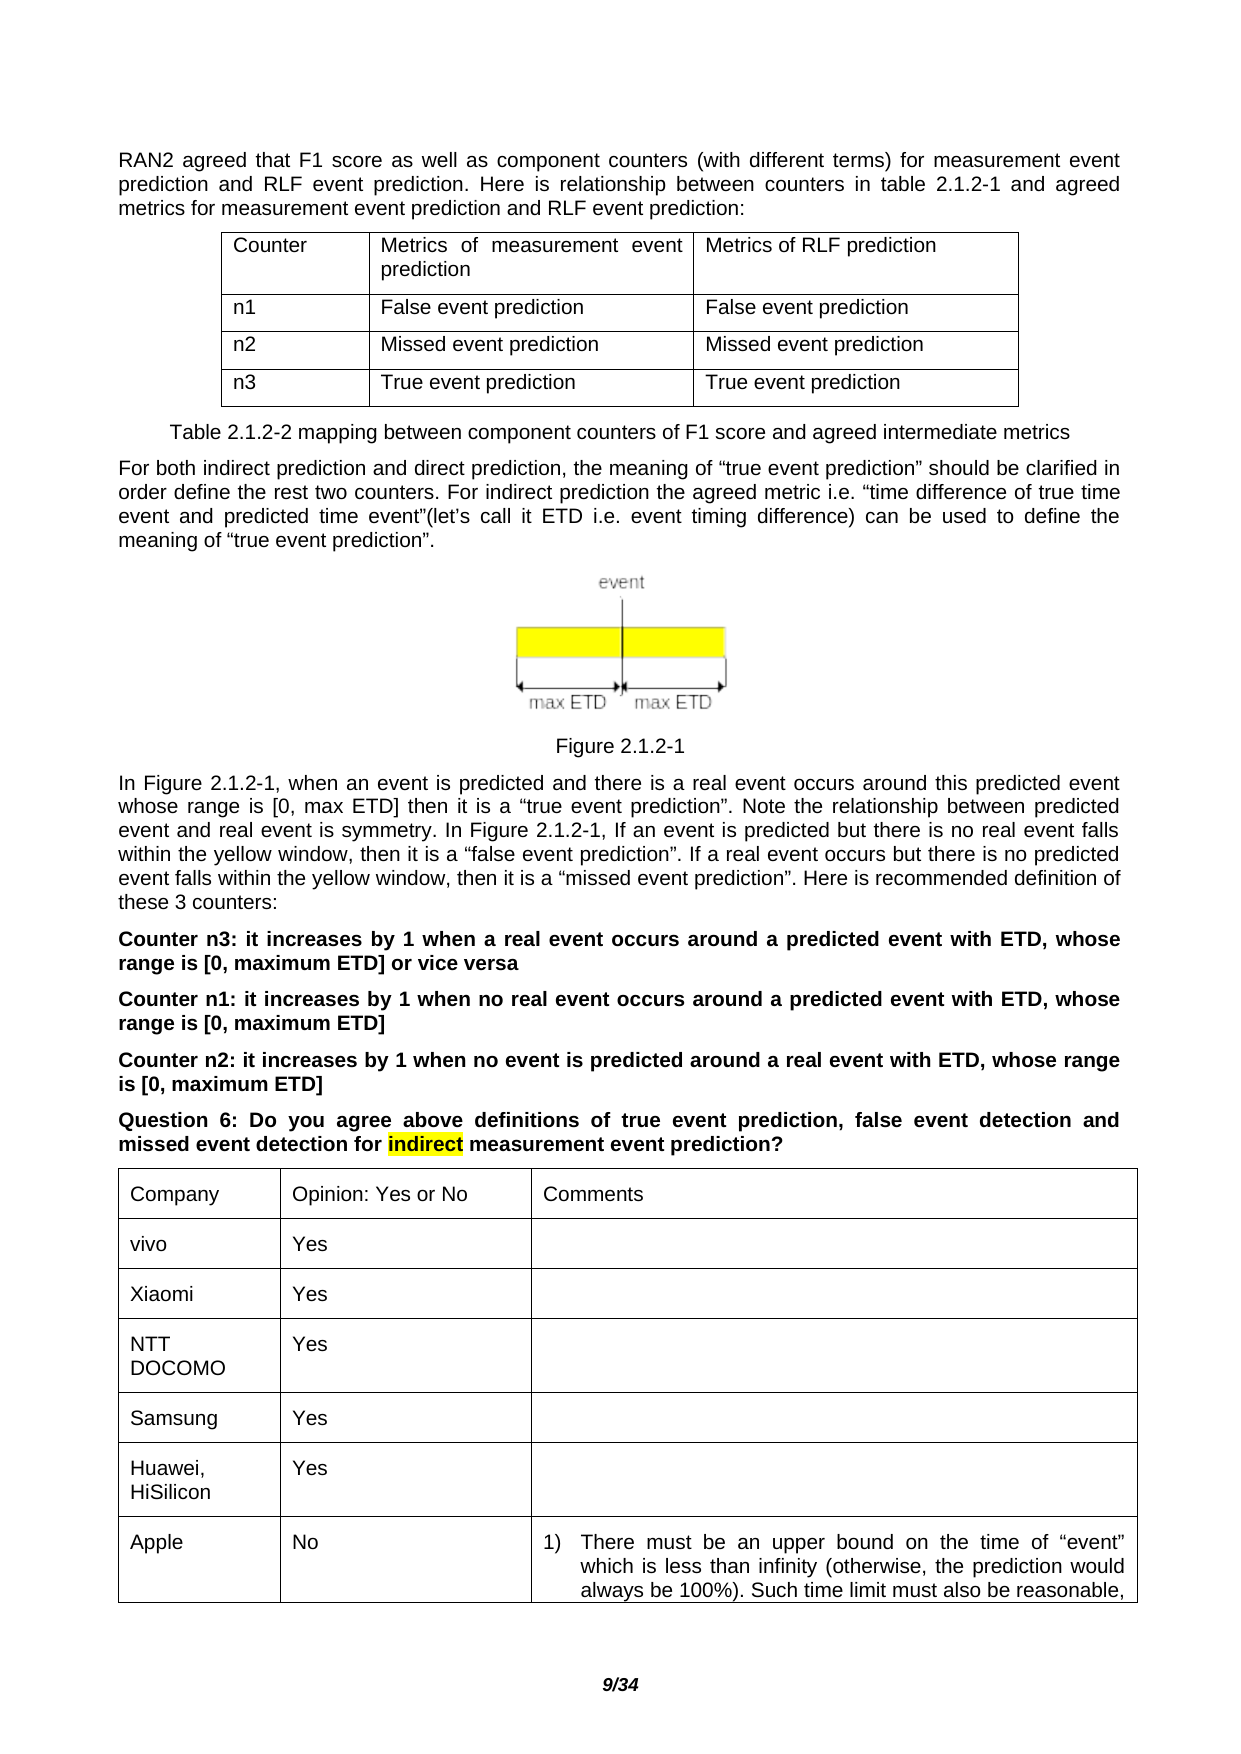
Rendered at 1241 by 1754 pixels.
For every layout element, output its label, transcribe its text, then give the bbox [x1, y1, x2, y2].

table_cell n1 [222, 295, 369, 331]
table_cell [532, 1319, 1137, 1392]
table_header Counter [222, 233, 369, 293]
table_cell Yes [281, 1319, 531, 1392]
table_cell Yes [281, 1393, 531, 1442]
text RAN2 agreed that F1 score as well as component counters (with different terms) for measurement event prediction and RLF event prediction. Here is relationship between counters in table 2.1.2-1 and agreed metrics for measurement event prediction and RLF event prediction: [118, 148, 1122, 219]
table_header Opinion: Yes or No [281, 1169, 531, 1218]
table_header Metrics of RLF prediction [694, 233, 1018, 293]
table_cell Apple [119, 1517, 280, 1602]
text Counter n1: it increases by 1 when no real event occurs around a predicted event with ETD, whose range is [0, maximum ETD] [118, 987, 1122, 1035]
table_cell Huawei, HiSilicon [119, 1443, 280, 1516]
text Figure 2.1.2-1 [118, 734, 1122, 758]
table_cell Samsung [119, 1393, 280, 1442]
text Counter n2: it increases by 1 when no event is predicted around a real event with ETD, whose range is [0, maximum ETD] [118, 1047, 1122, 1095]
table_header Company [119, 1169, 280, 1218]
table_cell Yes [281, 1269, 531, 1318]
table_cell Missed event prediction [370, 332, 693, 368]
table_cell Xiaomi [119, 1269, 280, 1318]
table_cell False event prediction [694, 295, 1018, 331]
table_cell True event prediction [370, 370, 693, 406]
table_cell n3 [222, 370, 369, 406]
table_cell [532, 1393, 1137, 1442]
text For both indirect prediction and direct prediction, the meaning of “true event prediction” should be clarified in order define the rest two counters. For indirect prediction the agreed metric i.e. “time difference of true time event and predicted time event”(let’s call it ETD i.e. event timing difference) can be used to define the meaning of “true event prediction”. [118, 456, 1122, 552]
text Question 6: Do you agree above definitions of true event prediction, false event detection and missed event detection for indirect measurement event prediction? [118, 1108, 1122, 1156]
table_cell n2 [222, 332, 369, 368]
table_cell True event prediction [694, 370, 1018, 406]
table_cell [532, 1443, 1137, 1516]
table_cell vivo [119, 1219, 280, 1268]
table_cell Yes [281, 1219, 531, 1268]
table_header Metrics of measurement event prediction [370, 233, 693, 293]
table_cell [532, 1269, 1137, 1318]
table_cell [532, 1219, 1137, 1268]
text Table 2.1.2-2 mapping between component counters of F1 score and agreed intermediate metrics [118, 419, 1122, 443]
table_cell Missed event prediction [694, 332, 1018, 368]
table_cell False event prediction [370, 295, 693, 331]
table_cell No [281, 1517, 531, 1602]
table_cell Yes [281, 1443, 531, 1516]
text Counter n3: it increases by 1 when a real event occurs around a predicted event with ETD, whose range is [0, maximum ETD] or vice versa [118, 927, 1122, 974]
text In Figure 2.1.2-1, when an event is predicted and there is a real event occurs around this predicted event whose range is [0, max ETD] then it is a “true event prediction”. Note the relationship between predicted event and real event is symmetry. In Figure 2.1.2-1, If an event is predicted but there is no real event falls within the yellow window, then it is a “false event prediction”. If a real event occurs but there is no predicted event falls within the yellow window, then it is a “missed event prediction”. Here is recommended definition of these 3 counters: [118, 770, 1122, 914]
table_header Comments [532, 1169, 1137, 1218]
table_cell NTT DOCOMO [119, 1319, 280, 1392]
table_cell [532, 1517, 1137, 1602]
